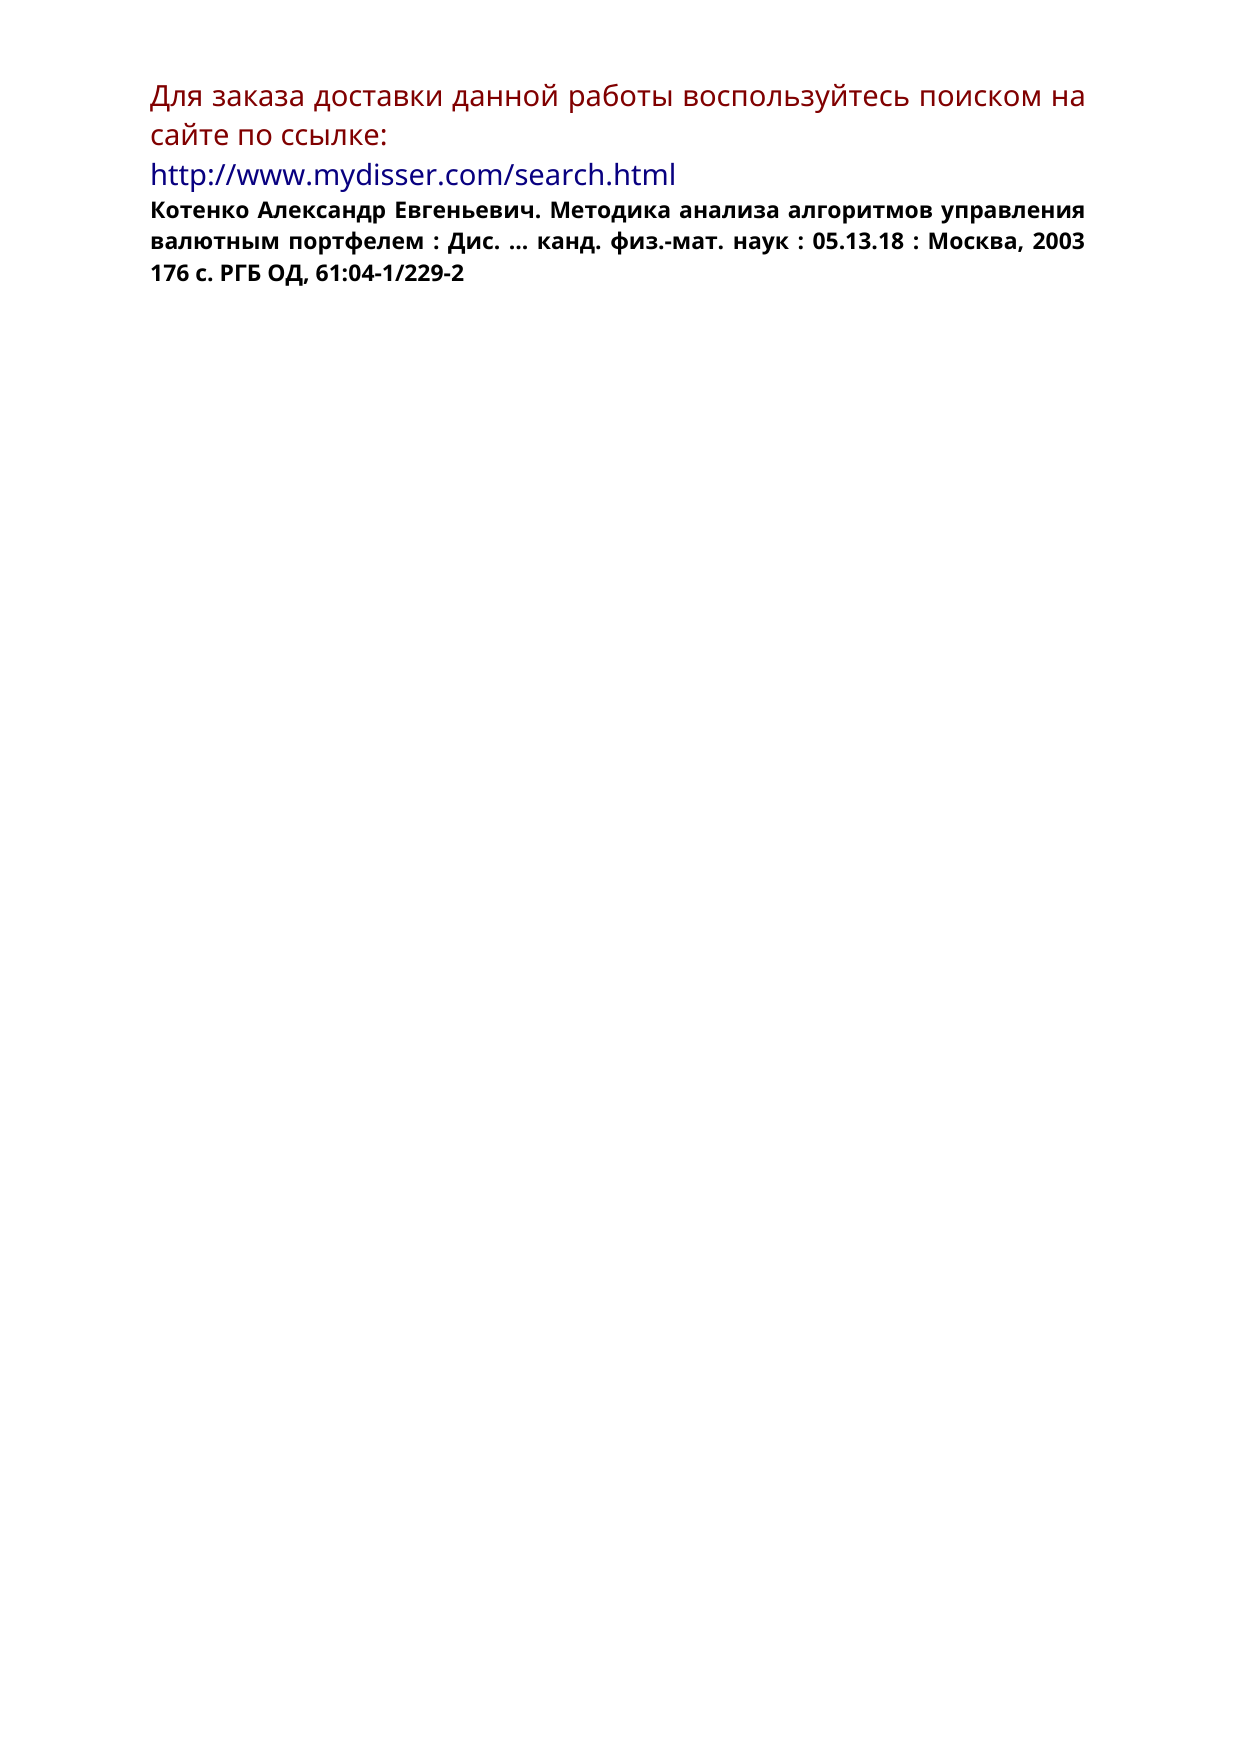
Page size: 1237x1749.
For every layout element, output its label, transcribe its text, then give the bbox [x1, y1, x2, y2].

text Котенко Александр Евгеньевич. Методика анализа алгоритмов управления валютным портфелем : Дис. ... канд. физ.-мат. наук : 05.13.18 : Москва, 2003 176 c. РГБ ОД, 61:04-1/229-2 [150, 194, 1086, 288]
